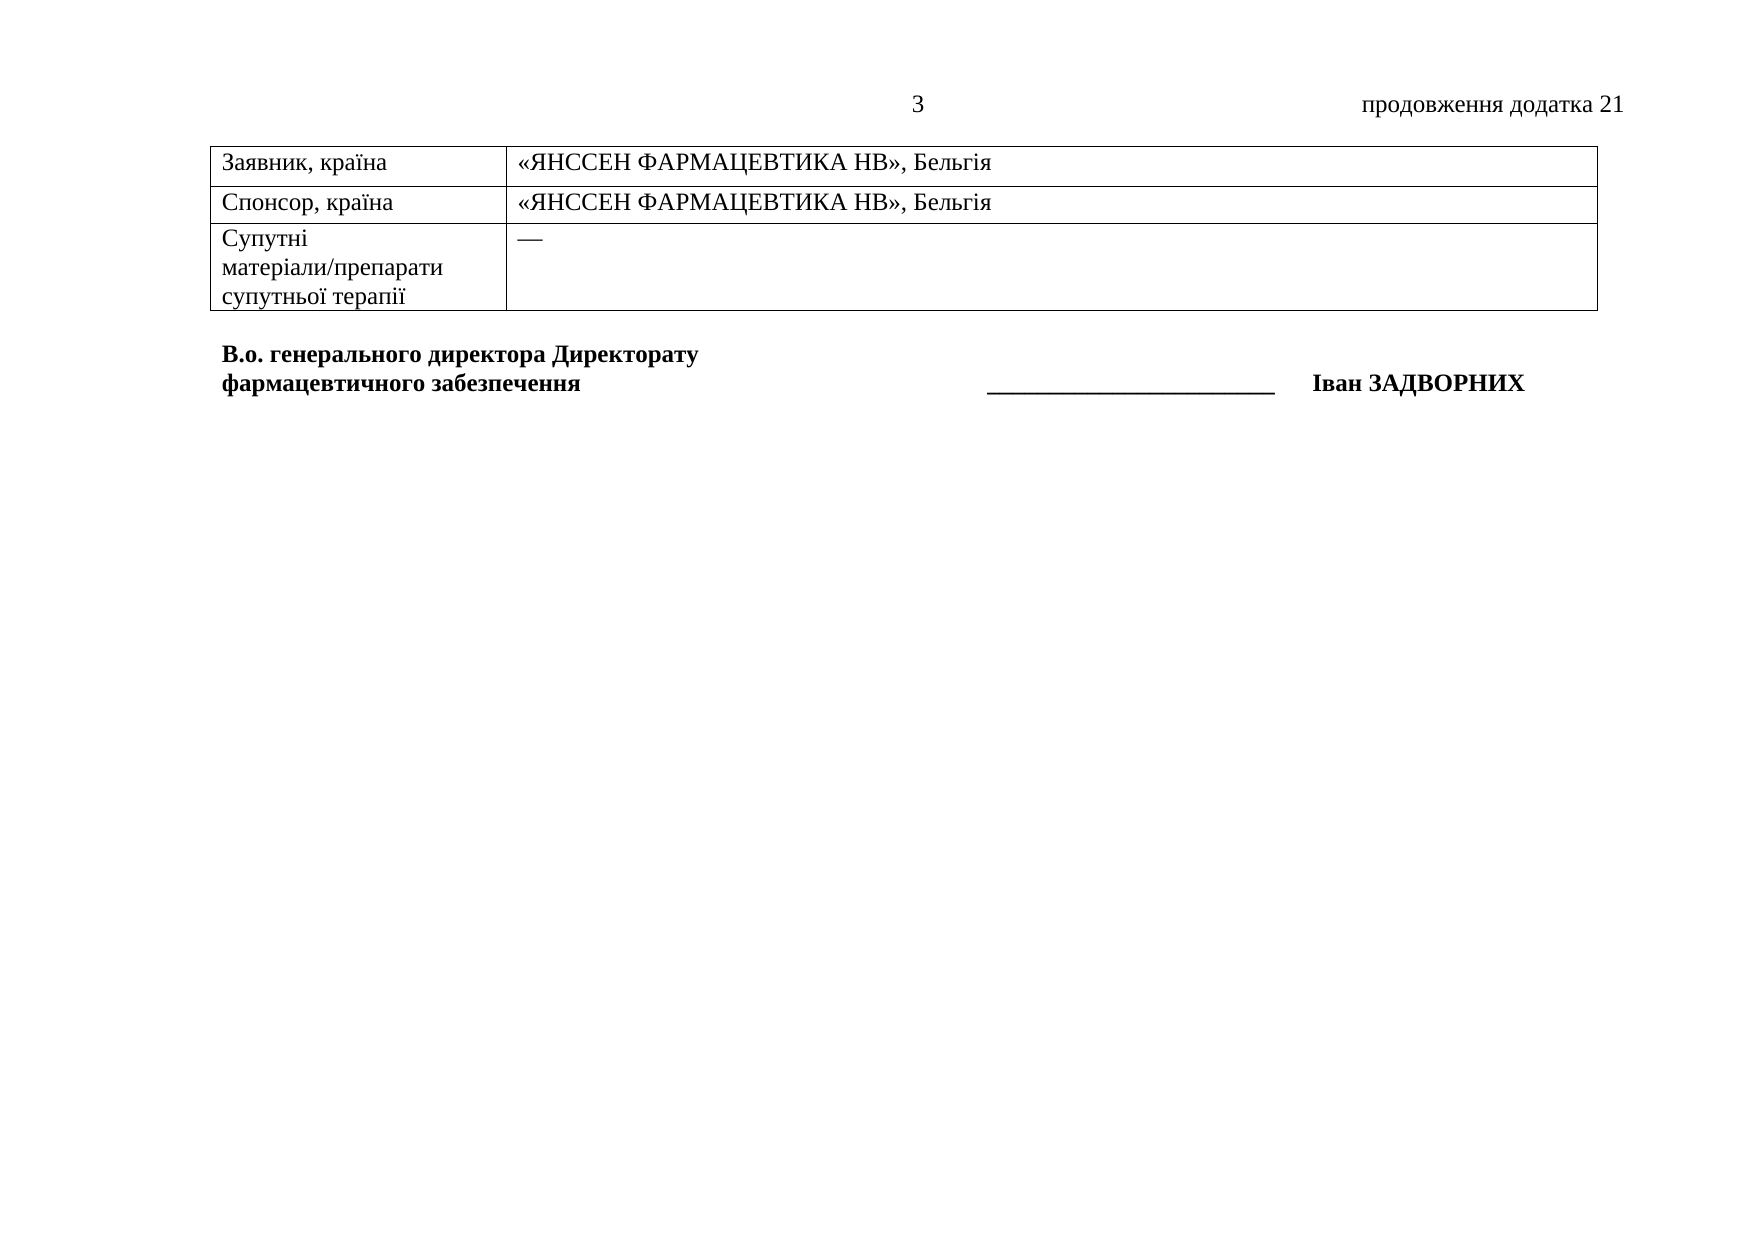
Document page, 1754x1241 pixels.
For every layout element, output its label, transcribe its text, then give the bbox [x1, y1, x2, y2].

text В.о. генерального директора Директорату [222, 339, 1624, 368]
table_header «ЯНССЕН ФАРМАЦЕВТИКА НВ», Бельгія [507, 147, 1597, 186]
table_cell Супутні матеріали/препарати супутньої терапії [211, 224, 506, 310]
text фармацевтичного забезпечення _______________________ Іван ЗАДВОРНИХ Додаток 22 [581, 368, 1624, 397]
table_cell ― [507, 224, 1597, 310]
text 3 продовження додатка 21 [222, 89, 1624, 117]
table_cell Спонсор, країна [211, 187, 506, 222]
table_cell «ЯНССЕН ФАРМАЦЕВТИКА НВ», Бельгія [507, 187, 1597, 222]
table_header Заявник, країна [211, 147, 506, 186]
